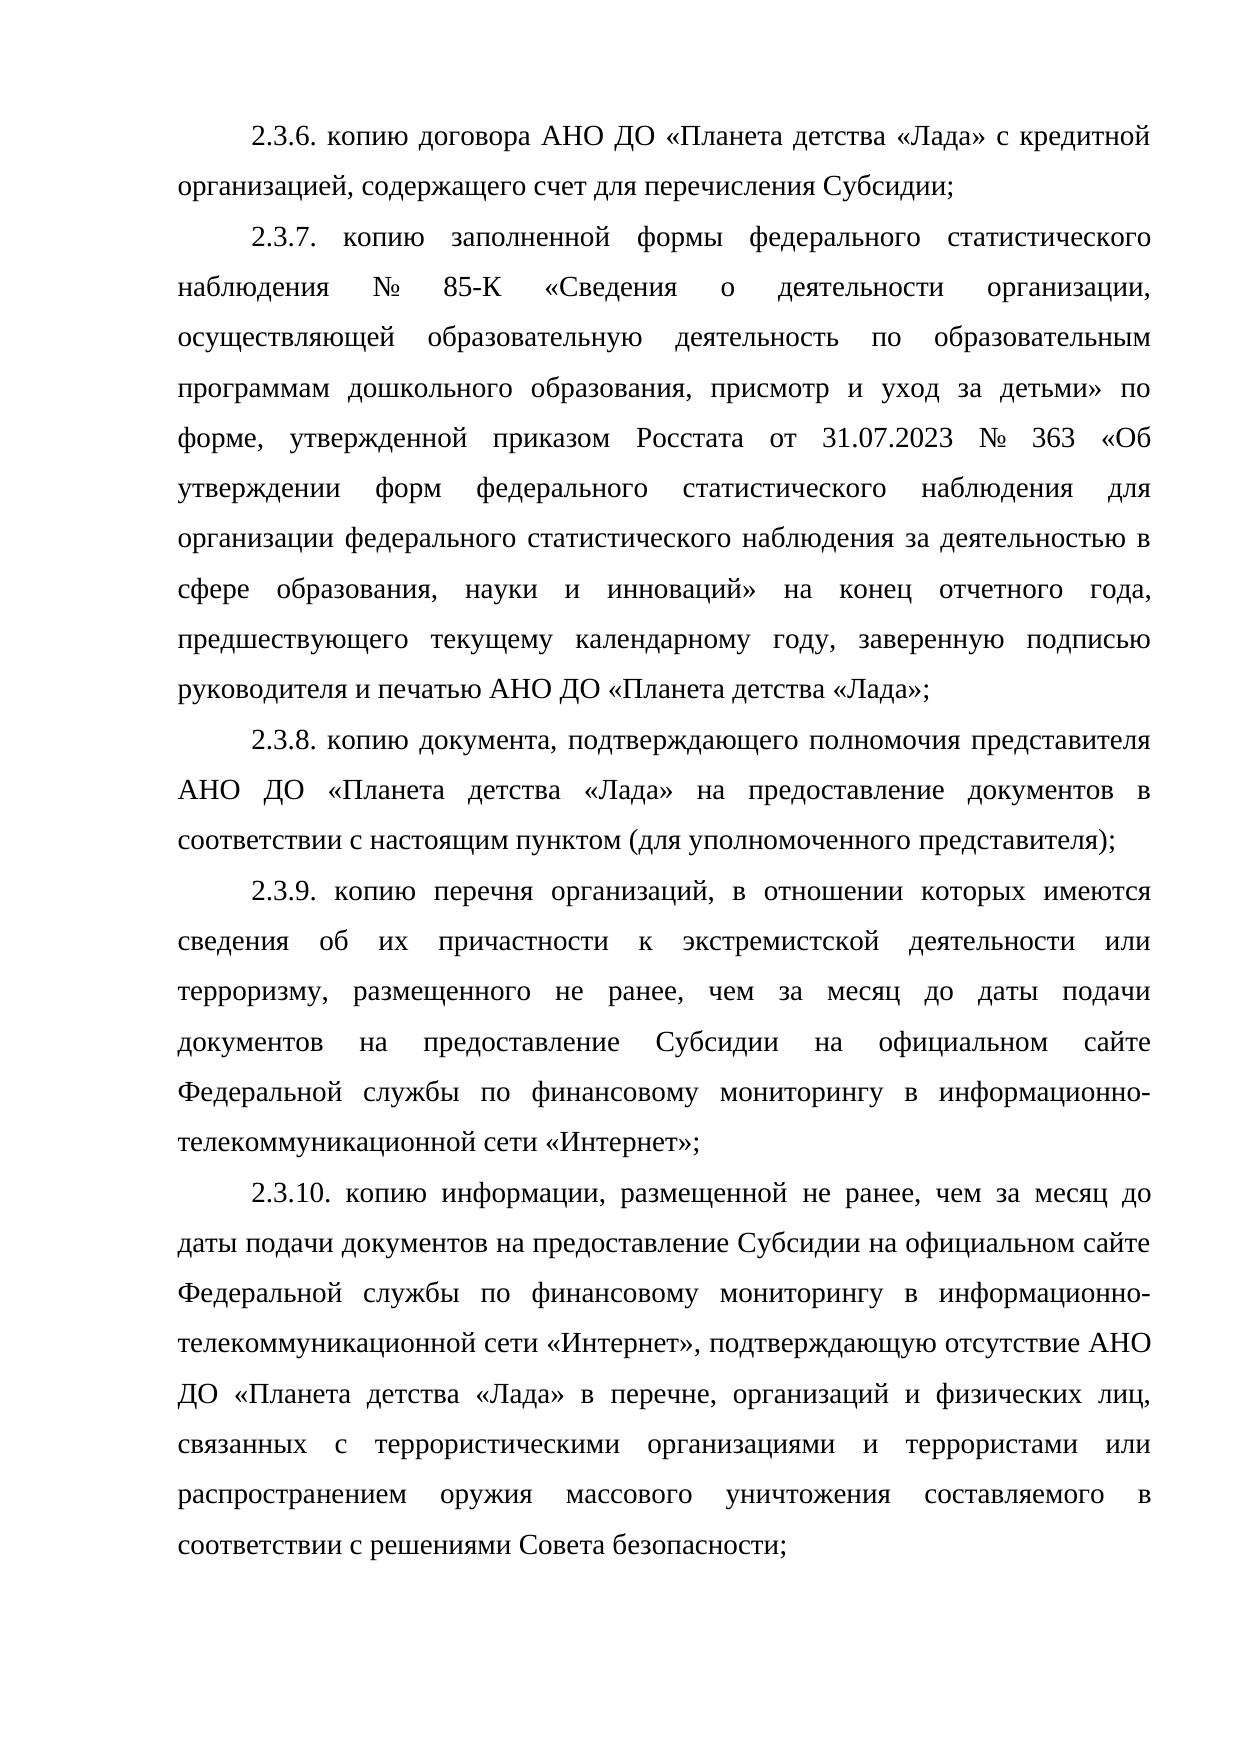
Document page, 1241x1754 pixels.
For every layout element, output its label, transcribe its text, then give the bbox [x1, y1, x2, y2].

text 2.3.6. копию договора АНО ДО «Планета детства «Лада» с кредитной организацией, содержащего счет для перечисления Субсидии; [177, 118, 1152, 202]
text 2.3.10. копию информации, размещенной не ранее, чем за месяц до даты подачи документов на предоставление Субсидии на официальном сайте Федеральной службы по финансовому мониторингу в информационно-телекоммуникационной сети «Интернет», подтверждающую отсутствие АНО ДО «Планета детства «Лада» в перечне, организаций и физических лиц, связанных с террористическими организациями и террористами или распространением оружия массового уничтожения составляемого в соответствии с решениями Совета безопасности; [177, 1175, 1152, 1560]
text 2.3.7. копию заполненной формы федерального статистического наблюдения № 85-К «Сведения о деятельности организации, осуществляющей образовательную деятельность по образовательным программам дошкольного образования, присмотр и уход за детьми» по форме, утвержденной приказом Росстата от 31.07.2023 № 363 «Об утверждении форм федерального статистического наблюдения для организации федерального статистического наблюдения за деятельностью в сфере образования, науки и инноваций» на конец отчетного года, предшествующего текущему календарному году, заверенную подписью руководителя и печатью АНО ДО «Планета детства «Лада»; [177, 219, 1152, 705]
text 2.3.9. копию перечня организаций, в отношении которых имеются сведения об их причастности к экстремистской деятельности или терроризму, размещенного не ранее, чем за месяц до даты подачи документов на предоставление Субсидии на официальном сайте Федеральной службы по финансовому мониторингу в информационно-телекоммуникационной сети «Интернет»; [177, 873, 1152, 1158]
text 2.3.8. копию документа, подтверждающего полномочия представителя АНО ДО «Планета детства «Лада» на предоставление документов в соответствии с настоящим пунктом (для уполномоченного представителя); [177, 722, 1152, 856]
